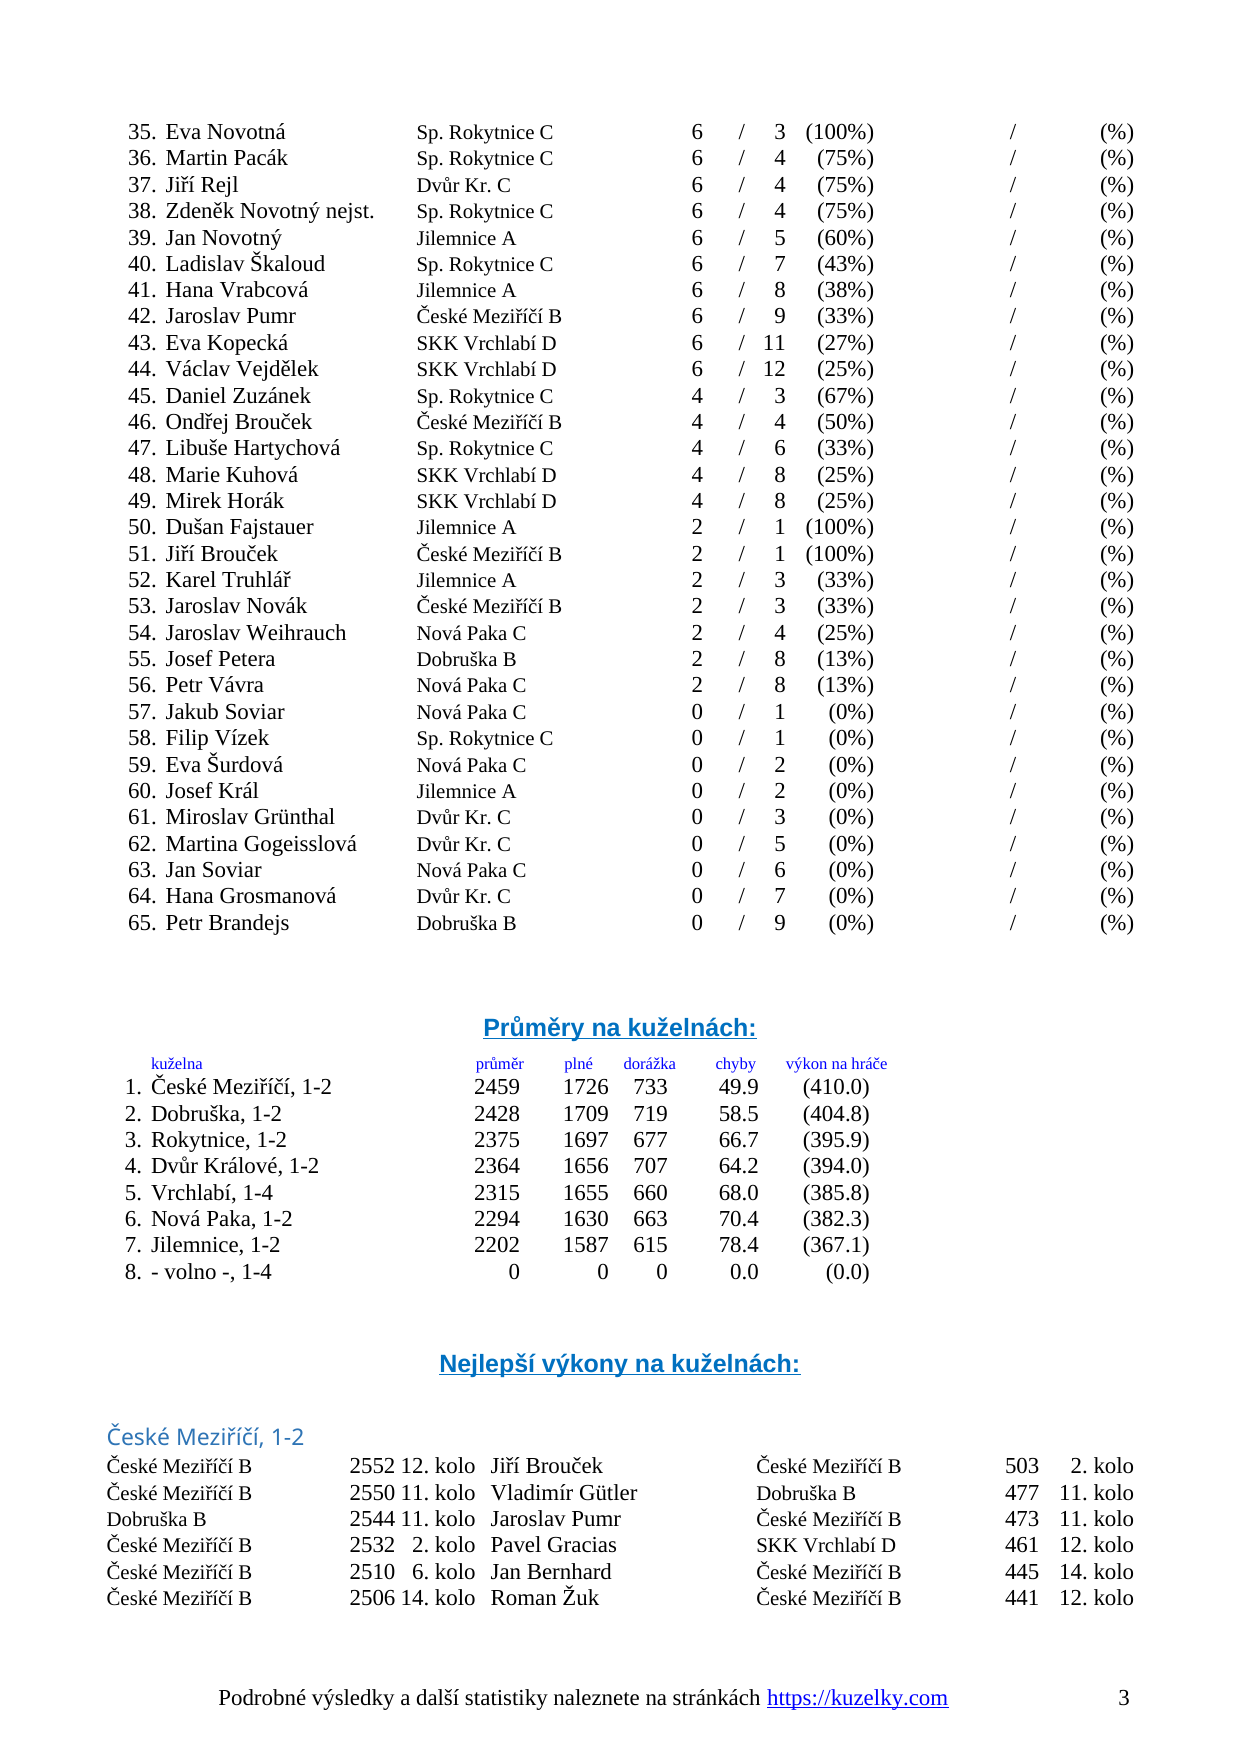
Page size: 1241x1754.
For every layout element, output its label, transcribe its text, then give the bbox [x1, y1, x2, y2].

text 61. Miroslav Grünthal Dvůr Kr. C 0 / 3 (0%) / (%) [106, 803, 1134, 830]
text 5. Vrchlabí, 1-4 2315 1655 660 68.0 (385.8) [106, 1179, 1134, 1205]
text 65. Petr Brandejs Dobruška B 0 / 9 (0%) / (%) [106, 909, 1134, 935]
text 42. Jaroslav Pumr České Meziříčí B 6 / 9 (33%) / (%) [106, 303, 1134, 329]
text České Meziříčí B 2550 11. kolo Vladimír Gütler Dobruška B 477 11. kolo [106, 1479, 1134, 1505]
text 44. Václav Vejdělek SKK Vrchlabí D 6 / 12 (25%) / (%) [106, 355, 1134, 382]
text 35. Eva Novotná Sp. Rokytnice C 6 / 3 (100%) / (%) [106, 118, 1134, 144]
text 45. Daniel Zuzánek Sp. Rokytnice C 4 / 3 (67%) / (%) [106, 382, 1134, 408]
text 48. Marie Kuhová SKK Vrchlabí D 4 / 8 (25%) / (%) [106, 461, 1134, 487]
text 2. Dobruška, 1-2 2428 1709 719 58.5 (404.8) [106, 1099, 1134, 1126]
text 43. Eva Kopecká SKK Vrchlabí D 6 / 11 (27%) / (%) [106, 329, 1134, 355]
text 8. - volno -, 1-4 0 0 0 0.0 (0.0) [106, 1258, 1134, 1284]
text 62. Martina Gogeisslová Dvůr Kr. C 0 / 5 (0%) / (%) [106, 830, 1134, 856]
text 57. Jakub Soviar Nová Paka C 0 / 1 (0%) / (%) [106, 698, 1134, 724]
subtitle České Meziříčí, 1-2 [106, 1421, 1134, 1452]
text 64. Hana Grosmanová Dvůr Kr. C 0 / 7 (0%) / (%) [106, 882, 1134, 909]
text kuželna průměr plné dorážka chyby výkon na hráče [106, 1054, 1134, 1073]
text České Meziříčí B 2552 12. kolo Jiří Brouček České Meziříčí B 503 2. kolo [106, 1452, 1134, 1479]
text 53. Jaroslav Novák České Meziříčí B 2 / 3 (33%) / (%) [106, 592, 1134, 619]
text 7. Jilemnice, 1-2 2202 1587 615 78.4 (367.1) [106, 1231, 1134, 1258]
text 4. Dvůr Králové, 1-2 2364 1656 707 64.2 (394.0) [106, 1152, 1134, 1179]
text 59. Eva Šurdová Nová Paka C 0 / 2 (0%) / (%) [106, 751, 1134, 777]
text 47. Libuše Hartychová Sp. Rokytnice C 4 / 6 (33%) / (%) [106, 434, 1134, 461]
text 6. Nová Paka, 1-2 2294 1630 663 70.4 (382.3) [106, 1205, 1134, 1231]
text Dobruška B 2544 11. kolo Jaroslav Pumr České Meziříčí B 473 11. kolo [106, 1505, 1134, 1531]
text 52. Karel Truhlář Jilemnice A 2 / 3 (33%) / (%) [106, 566, 1134, 592]
text 58. Filip Vízek Sp. Rokytnice C 0 / 1 (0%) / (%) [106, 724, 1134, 751]
text 40. Ladislav Škaloud Sp. Rokytnice C 6 / 7 (43%) / (%) [106, 250, 1134, 276]
text České Meziříčí B 2532 2. kolo Pavel Gracias SKK Vrchlabí D 461 12. kolo [106, 1531, 1134, 1558]
text 50. Dušan Fajstauer Jilemnice A 2 / 1 (100%) / (%) [106, 513, 1134, 540]
text 56. Petr Vávra Nová Paka C 2 / 8 (13%) / (%) [106, 672, 1134, 698]
text 54. Jaroslav Weihrauch Nová Paka C 2 / 4 (25%) / (%) [106, 619, 1134, 645]
text Nejlepší výkony na kuželnách: [94, 1349, 1145, 1378]
text České Meziříčí B 2506 14. kolo Roman Žuk České Meziříčí B 441 12. kolo [106, 1584, 1134, 1610]
text České Meziříčí B 2510 6. kolo Jan Bernhard České Meziříčí B 445 14. kolo [106, 1558, 1134, 1584]
text 63. Jan Soviar Nová Paka C 0 / 6 (0%) / (%) [106, 856, 1134, 882]
text 60. Josef Král Jilemnice A 0 / 2 (0%) / (%) [106, 777, 1134, 803]
text 46. Ondřej Brouček České Meziříčí B 4 / 4 (50%) / (%) [106, 408, 1134, 434]
text 55. Josef Petera Dobruška B 2 / 8 (13%) / (%) [106, 645, 1134, 672]
text 1. České Meziříčí, 1-2 2459 1726 733 49.9 (410.0) [106, 1073, 1134, 1099]
text 36. Martin Pacák Sp. Rokytnice C 6 / 4 (75%) / (%) [106, 144, 1134, 171]
text 41. Hana Vrabcová Jilemnice A 6 / 8 (38%) / (%) [106, 276, 1134, 303]
text 37. Jiří Rejl Dvůr Kr. C 6 / 4 (75%) / (%) [106, 171, 1134, 197]
text 49. Mirek Horák SKK Vrchlabí D 4 / 8 (25%) / (%) [106, 487, 1134, 513]
text Průměry na kuželnách: [94, 1013, 1145, 1042]
text 39. Jan Novotný Jilemnice A 6 / 5 (60%) / (%) [106, 223, 1134, 250]
text 51. Jiří Brouček České Meziříčí B 2 / 1 (100%) / (%) [106, 540, 1134, 566]
text 38. Zdeněk Novotný nejst. Sp. Rokytnice C 6 / 4 (75%) / (%) [106, 197, 1134, 223]
text 3. Rokytnice, 1-2 2375 1697 677 66.7 (395.9) [106, 1126, 1134, 1152]
